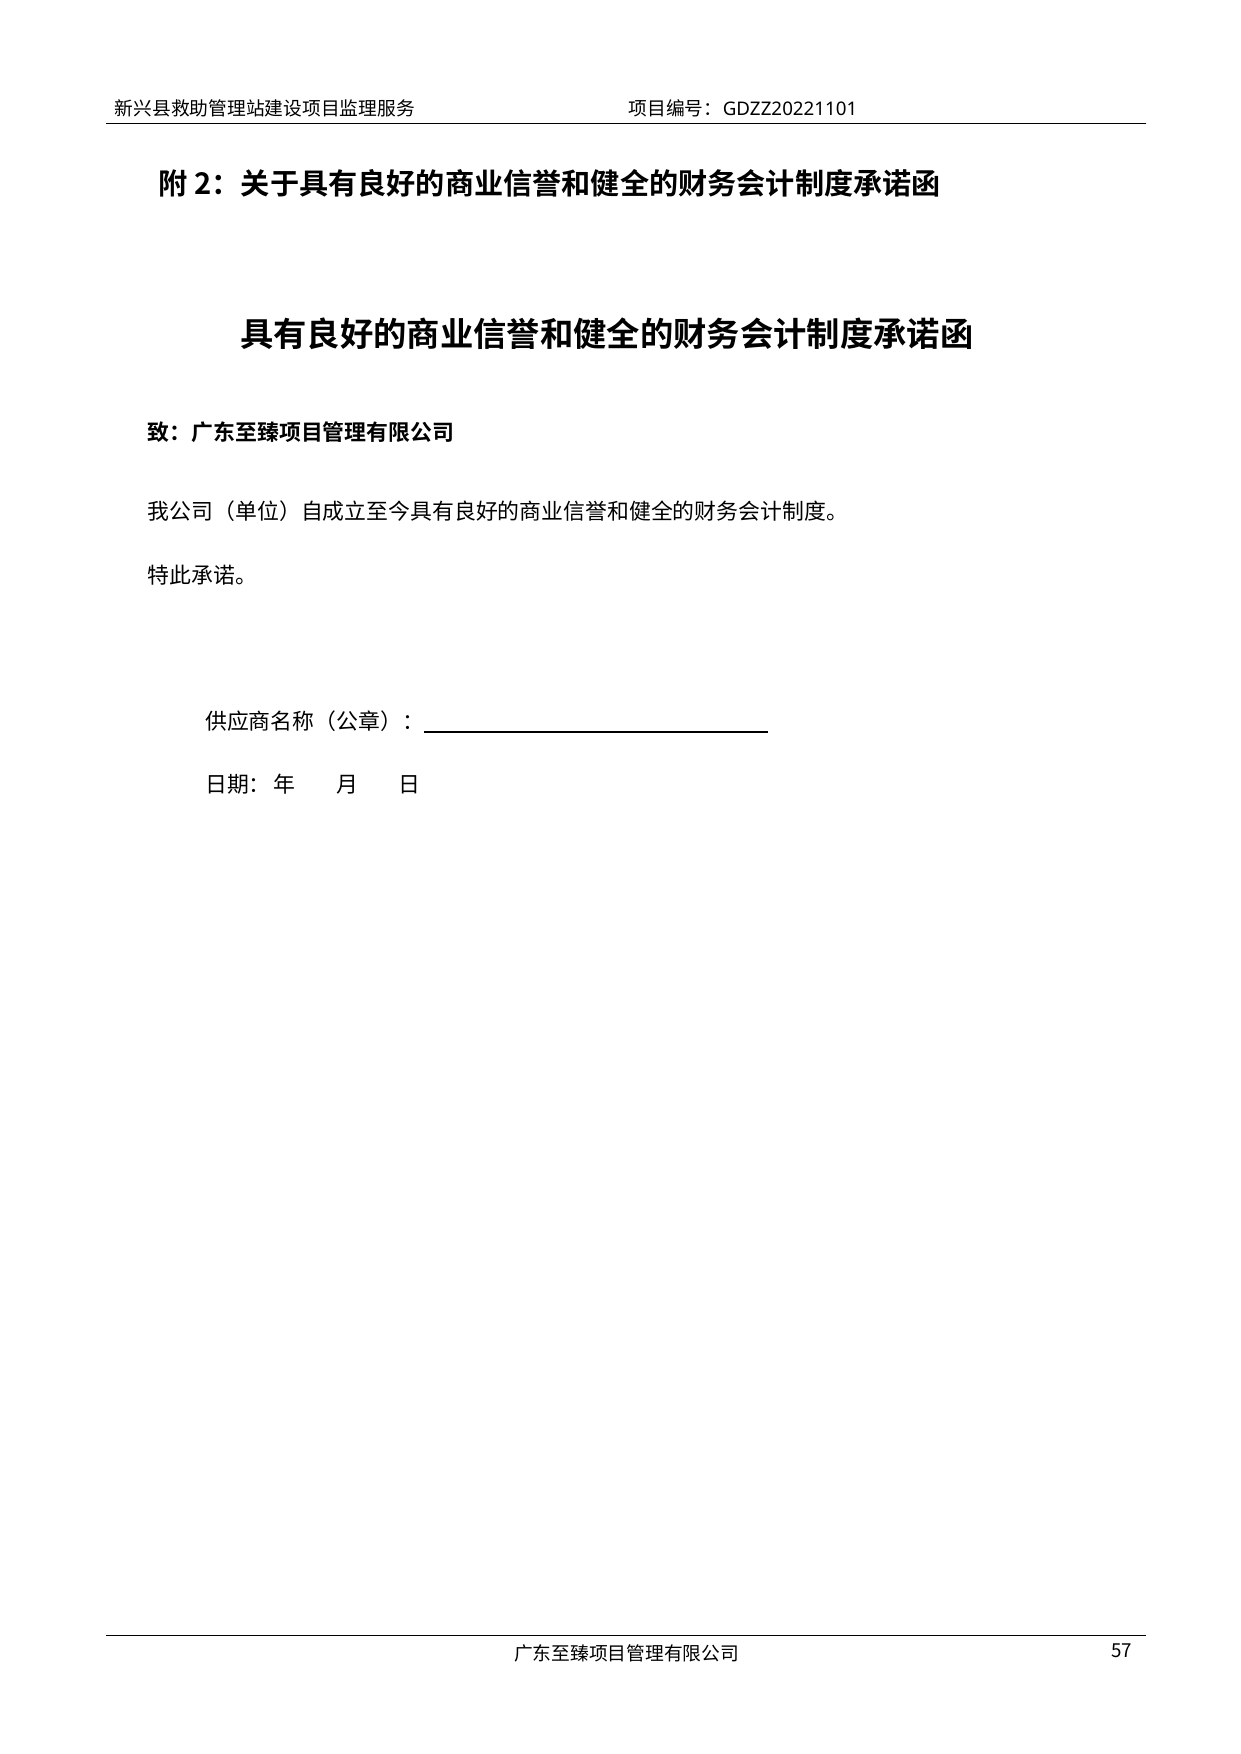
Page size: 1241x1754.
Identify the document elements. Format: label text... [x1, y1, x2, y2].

text 具有良好的商业信誉和健全的财务会计制度承诺函 [114, 308, 1098, 356]
text 日期： 年 月 日 [161, 767, 1138, 799]
text 特此承诺。 [148, 558, 1138, 590]
text 供应商名称（公章）： [161, 704, 1053, 736]
text 我公司（单位）自成立至今具有良好的商业信誉和健全的财务会计制度。 [148, 494, 1138, 526]
subtitle 附 2：关于具有良好的商业信誉和健全的财务会计制度承诺函 [114, 160, 1138, 203]
subtitle 致：广东至臻项目管理有限公司 [148, 415, 1138, 447]
